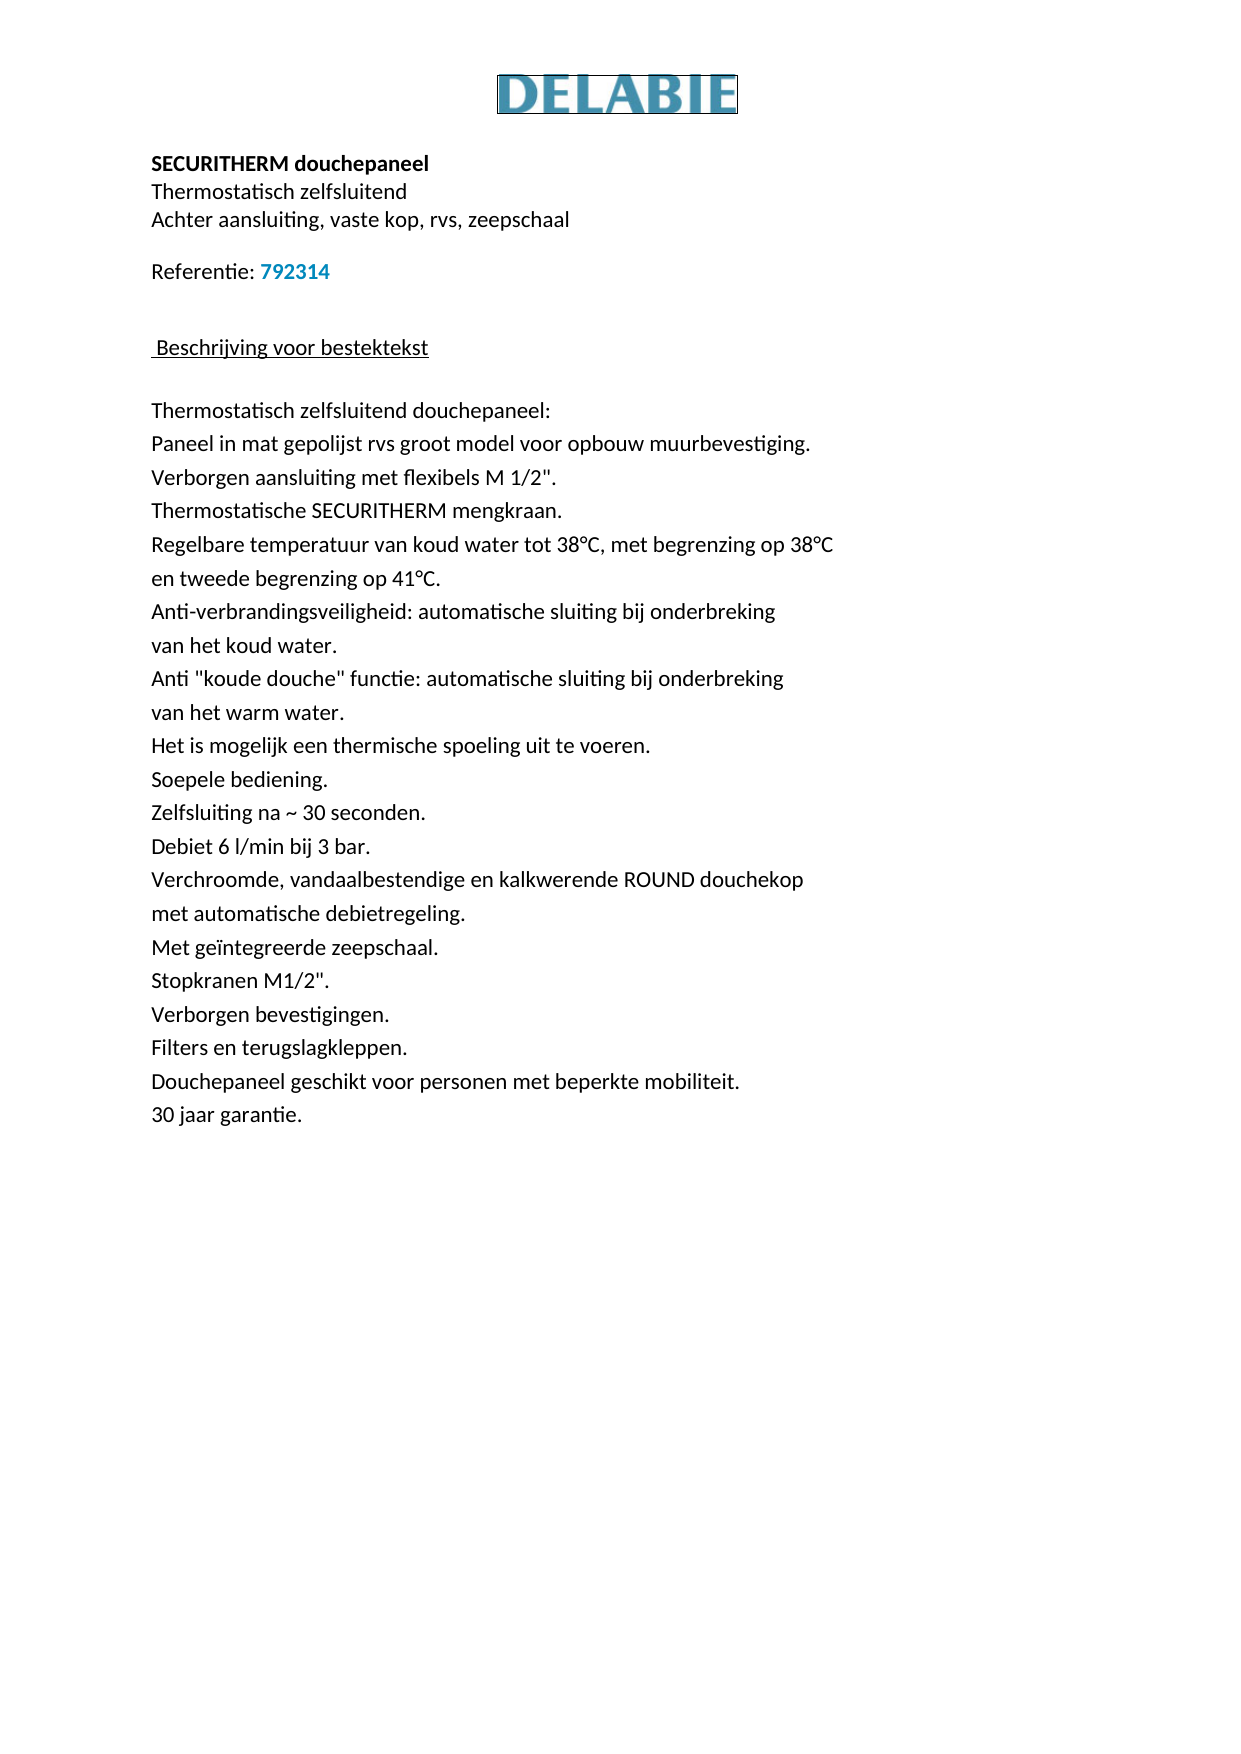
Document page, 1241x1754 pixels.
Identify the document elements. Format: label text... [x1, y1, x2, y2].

text Verborgen bevestigingen. [151, 1000, 1084, 1028]
text Soepele bediening. [151, 765, 1084, 793]
text Beschrijving voor bestektekst [151, 333, 1084, 361]
text Anti "koude douche" functie: automatische sluiting bij onderbreking [151, 664, 1084, 692]
text Thermostatisch zelfsluitend [151, 177, 1084, 205]
text en tweede begrenzing op 41°C. [151, 564, 1084, 592]
text Thermostatisch zelfsluitend douchepaneel: [151, 396, 1084, 424]
text Anti-verbrandingsveiligheid: automatische sluiting bij onderbreking [151, 597, 1084, 625]
text Het is mogelijk een thermische spoeling uit te voeren. [151, 731, 1084, 759]
text Verborgen aansluiting met flexibels M 1/2". [151, 463, 1084, 491]
text Filters en terugslagkleppen. [151, 1033, 1084, 1061]
text met automatische debietregeling. [151, 899, 1084, 927]
text Paneel in mat gepolijst rvs groot model voor opbouw muurbevestiging. [151, 429, 1084, 458]
text 30 jaar garantie. [151, 1100, 1084, 1128]
text Verchroomde, vandaalbestendige en kalkwerende ROUND douchekop [151, 866, 1084, 894]
text Debiet 6 l/min bij 3 bar. [151, 832, 1084, 860]
text Douchepaneel geschikt voor personen met beperkte mobiliteit. [151, 1067, 1084, 1095]
text Met geïntegreerde zeepschaal. [151, 933, 1084, 961]
picture [498, 76, 737, 113]
text Zelfsluiting na ~ 30 seconden. [151, 798, 1084, 827]
text van het warm water. [151, 698, 1084, 726]
text Achter aansluiting, vaste kop, rvs, zeepschaal [151, 205, 1084, 233]
text SECURITHERM douchepaneel [151, 149, 1084, 177]
text Stopkranen M1/2". [151, 966, 1084, 994]
text Regelbare temperatuur van koud water tot 38°C, met begrenzing op 38°C [151, 530, 1084, 558]
text Thermostatische SECURITHERM mengkraan. [151, 497, 1084, 525]
text Referentie: 792314 [151, 257, 1084, 285]
text van het koud water. [151, 631, 1084, 659]
